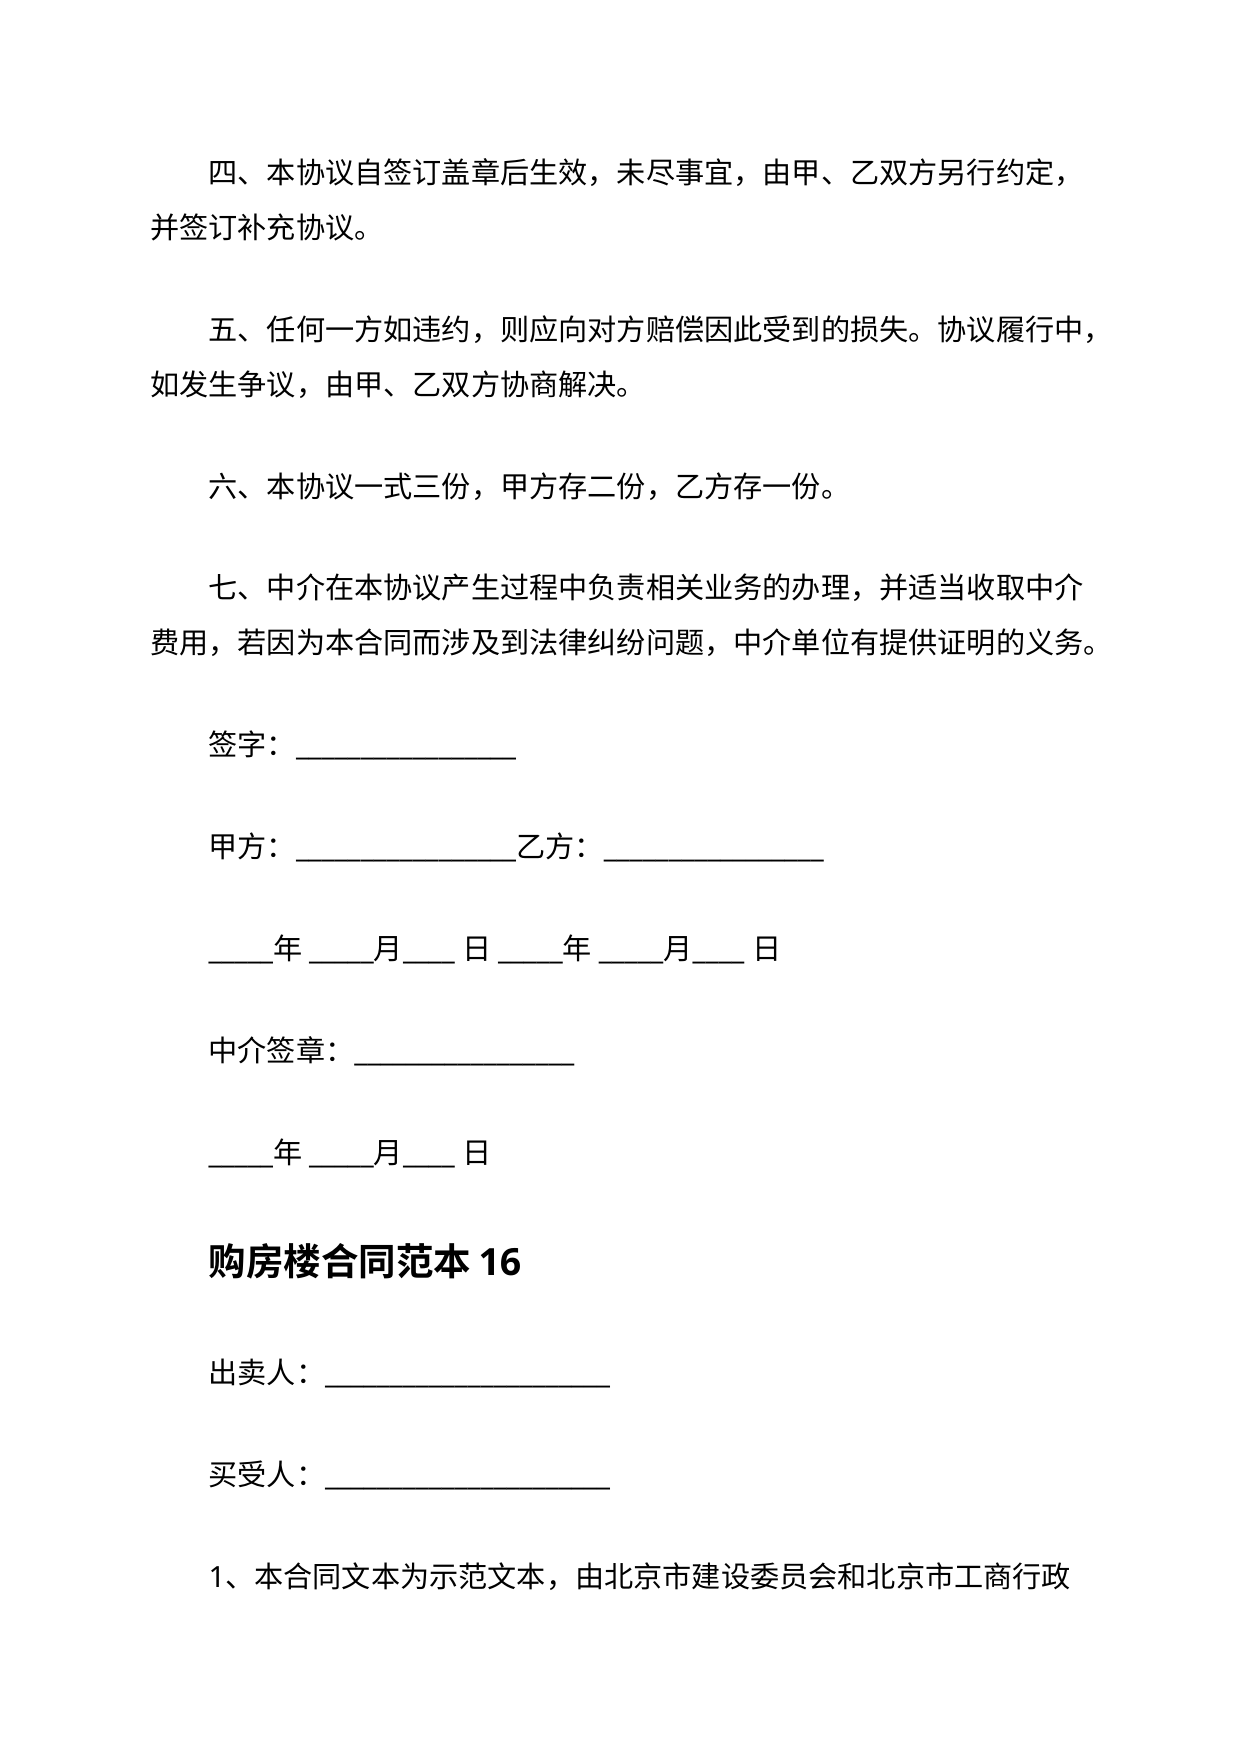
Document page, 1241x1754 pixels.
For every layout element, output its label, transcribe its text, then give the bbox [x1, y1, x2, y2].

text 签字：_________________ [150, 722, 1090, 764]
text _____年 _____月____ 日 [150, 1130, 1090, 1172]
text 买受人：______________________ [150, 1451, 1090, 1494]
text 六、本协议一式三份，甲方存二份，乙方存一份。 [150, 463, 1090, 506]
text 中介签章：_________________ [150, 1028, 1090, 1070]
text 购房楼合同范本16 [150, 1232, 1090, 1286]
text 出卖人：______________________ [150, 1349, 1090, 1392]
text 四、本协议自签订盖章后生效，未尽事宜，由甲、乙双方另行约定，并签订补充协议。 [150, 150, 1090, 247]
text 七、中介在本协议产生过程中负责相关业务的办理，并适当收取中介费用，若因为本合同而涉及到法律纠纷问题，中介单位有提供证明的义务。 [150, 565, 1090, 662]
text 五、任何一方如违约，则应向对方赔偿因此受到的损失。协议履行中，如发生争议，由甲、乙双方协商解决。 [150, 307, 1090, 404]
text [150, 1553, 1090, 1596]
text _____年 _____月____ 日 _____年 _____月____ 日 [150, 926, 1090, 968]
text 甲方：_________________乙方：_________________ [150, 824, 1090, 866]
